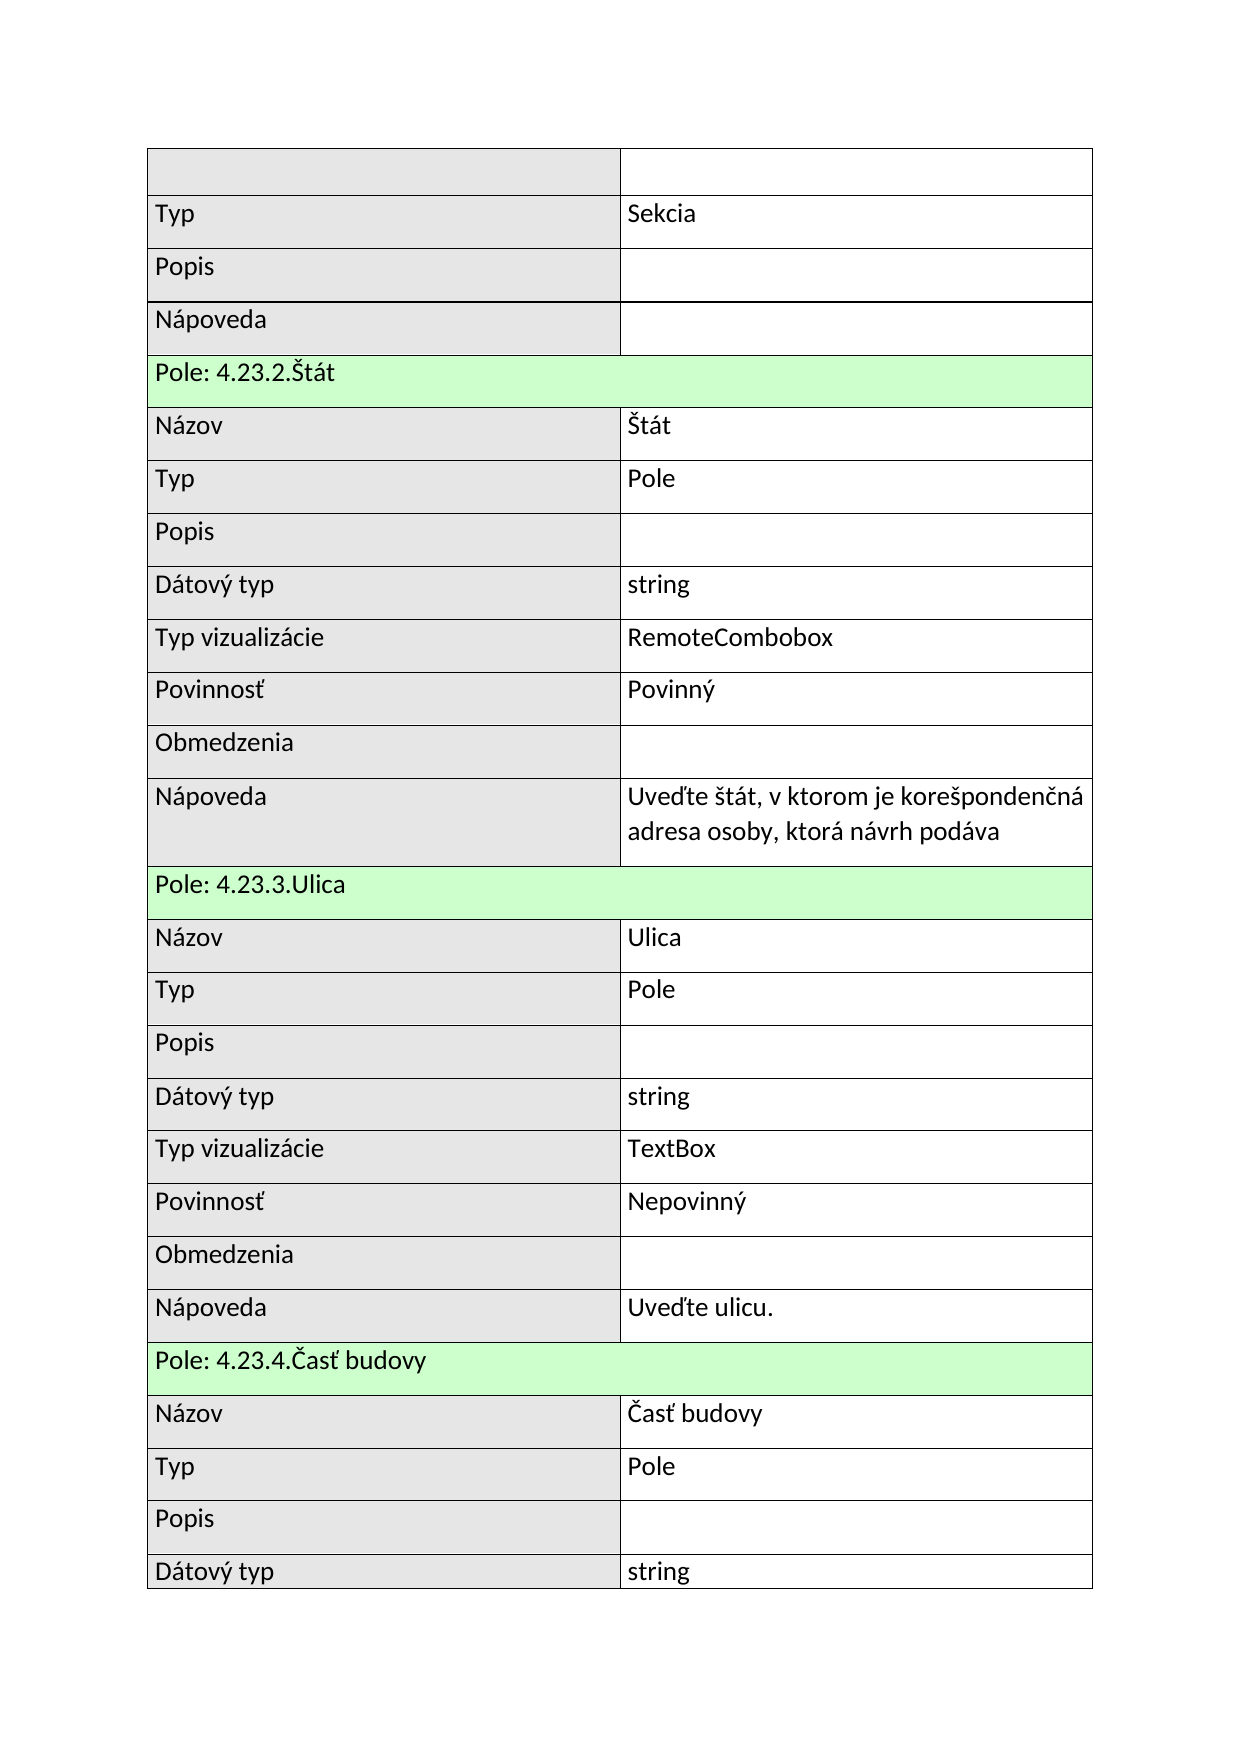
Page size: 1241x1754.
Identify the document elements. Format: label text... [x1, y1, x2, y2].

table_cell Uveďte štát, v ktorom je korešpondenčná adresa osoby, ktorá návrh podáva [621, 779, 1092, 866]
table_cell Popis [148, 249, 620, 301]
table_cell Uveďte ulicu. [621, 1290, 1092, 1342]
table_cell Obmedzenia [148, 726, 620, 778]
table_cell Sekcia [621, 196, 1092, 248]
table_cell string [621, 1555, 1092, 1588]
table_cell Štát [621, 408, 1092, 460]
table_cell Popis [148, 1501, 620, 1553]
table_cell Dátový typ [148, 1555, 620, 1588]
table_cell Pole: 4.23.2.Štát [148, 356, 1092, 407]
table_cell Nápoveda [148, 779, 620, 866]
table_cell Časť budovy [621, 1396, 1092, 1448]
table_cell Povinný [621, 673, 1092, 724]
table_cell Typ vizualizácie [148, 620, 620, 672]
table_cell Obmedzenia [148, 1237, 620, 1289]
table_cell Typ [148, 973, 620, 1024]
table_cell [621, 1237, 1092, 1289]
table_cell Dátový typ [148, 1079, 620, 1130]
table_cell Názov [148, 920, 620, 972]
table_cell Nápoveda [148, 303, 620, 354]
table_cell Názov [148, 1396, 620, 1448]
table_cell Ulica [621, 920, 1092, 972]
table_cell [621, 1501, 1092, 1553]
table_cell Typ [148, 461, 620, 513]
table_cell Povinnosť [148, 673, 620, 724]
table_cell Názov [148, 408, 620, 460]
table_cell Popis [148, 514, 620, 566]
table_cell Typ vizualizácie [148, 1131, 620, 1183]
table_cell Typ [148, 196, 620, 248]
table_header Názov [148, 149, 620, 195]
table_cell string [621, 567, 1092, 619]
table_cell [621, 726, 1092, 778]
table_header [621, 149, 1092, 195]
table_cell Pole [621, 461, 1092, 513]
table_cell Nápoveda [148, 1290, 620, 1342]
table_cell Nepovinný [621, 1184, 1092, 1236]
table_cell Pole: 4.23.4.Časť budovy [148, 1343, 1092, 1395]
table_cell RemoteCombobox [621, 620, 1092, 672]
table_cell [621, 303, 1092, 354]
table_cell Typ [148, 1449, 620, 1500]
table_cell Povinnosť [148, 1184, 620, 1236]
table_cell Pole [621, 973, 1092, 1024]
table_cell Pole: 4.23.3.Ulica [148, 867, 1092, 919]
table_cell Pole [621, 1449, 1092, 1500]
table_cell [621, 514, 1092, 566]
table_cell Dátový typ [148, 567, 620, 619]
table_cell [621, 1026, 1092, 1078]
table_cell Popis [148, 1026, 620, 1078]
table_cell TextBox [621, 1131, 1092, 1183]
table_cell string [621, 1079, 1092, 1130]
table_cell [621, 249, 1092, 301]
